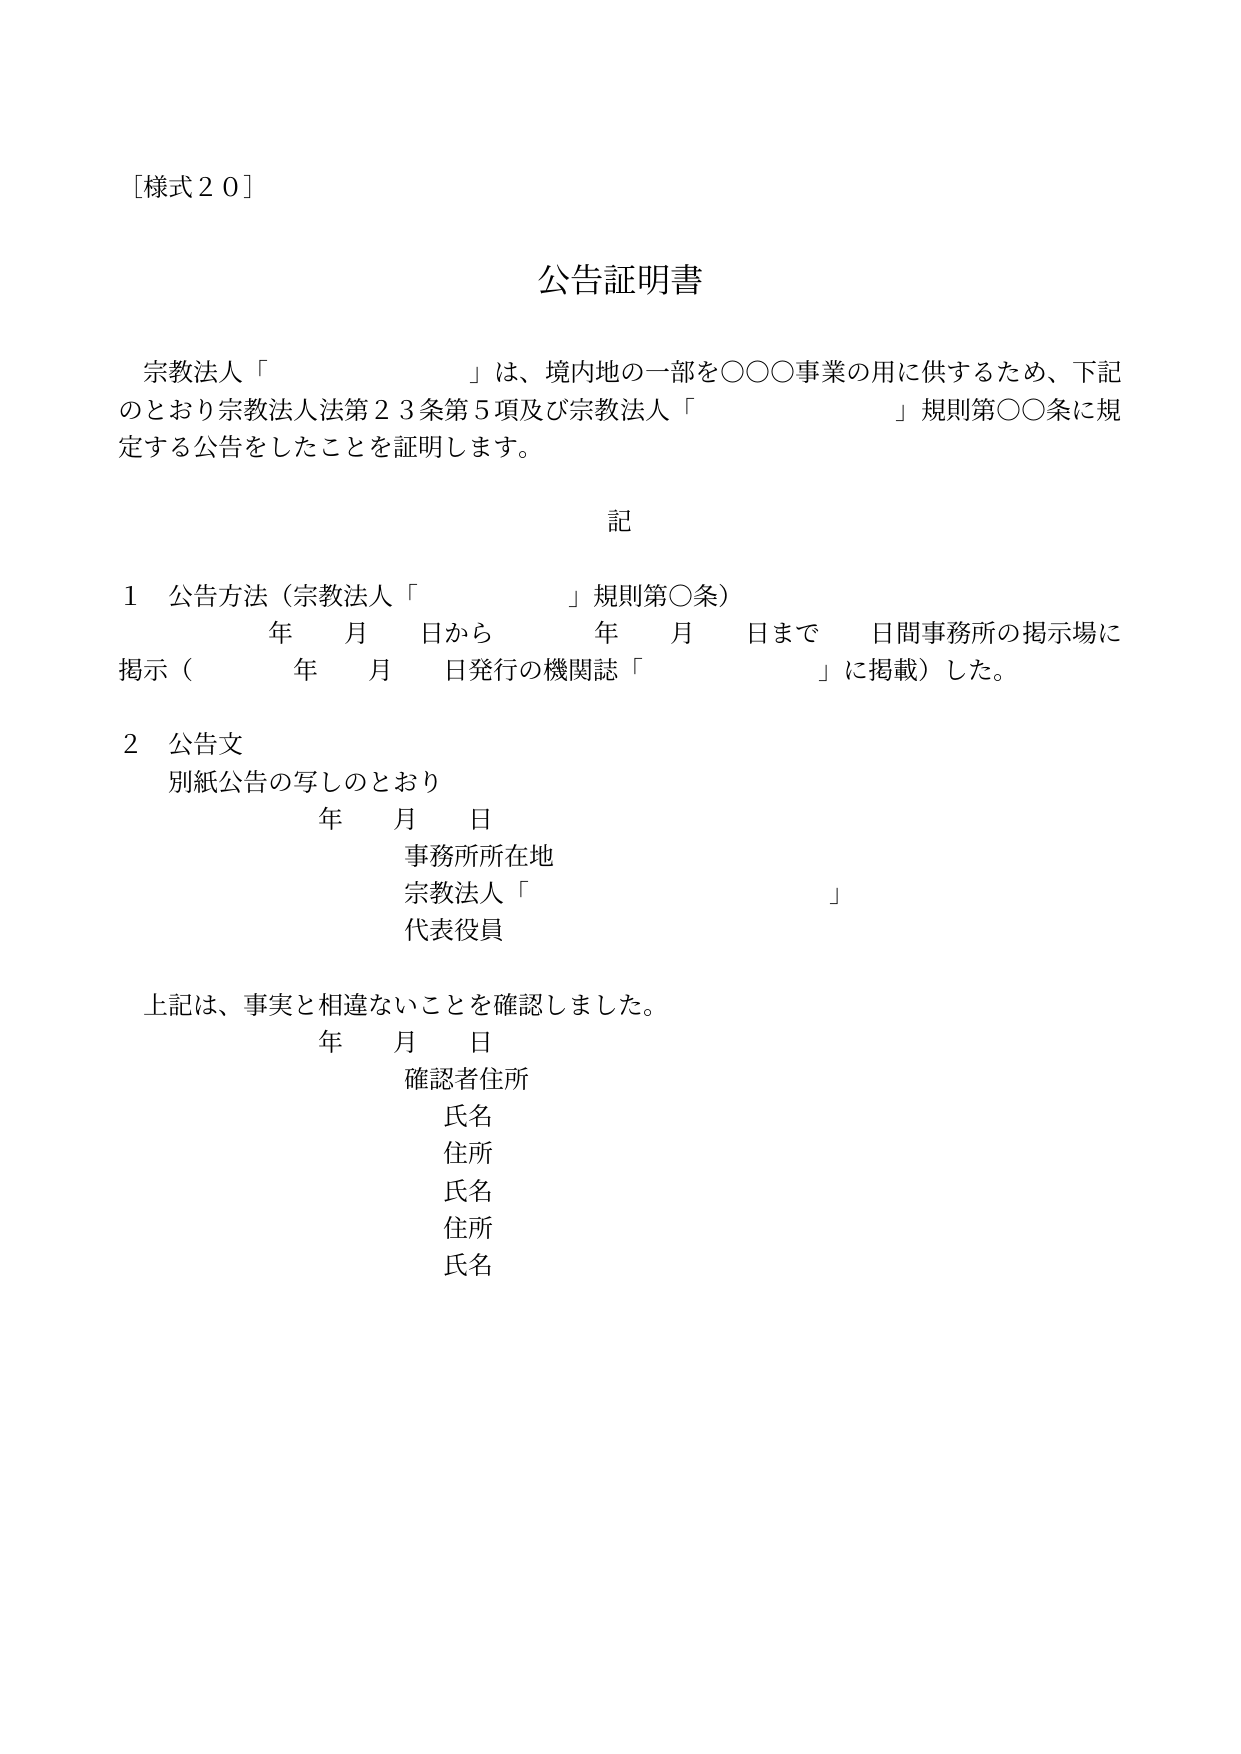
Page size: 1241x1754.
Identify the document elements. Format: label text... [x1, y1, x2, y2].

text 住所 [118, 1133, 1122, 1171]
text 記 [118, 501, 1122, 538]
text 上記は、事実と相違ないことを確認しました。 [118, 985, 1122, 1022]
text ［様式２０］ [118, 167, 1122, 204]
text 氏名 [118, 1096, 1122, 1133]
text ２ 公告文 [118, 724, 1122, 762]
text 宗教法人「 」 [118, 873, 1122, 910]
text 別紙公告の写しのとおり [118, 762, 1122, 799]
text 住所 [118, 1208, 1122, 1245]
text 年 月 日 [118, 1022, 1122, 1059]
text １ 公告方法（宗教法人「 」規則第○条） [118, 576, 1122, 613]
text 代表役員 [118, 910, 1122, 947]
text 宗教法人「 」は、境内地の一部を○○○事業の用に供するため、下記のとおり宗教法人法第２３条第５項及び宗教法人「 」規則第○○条に規定する公告をしたことを証明します。 [118, 352, 1122, 464]
text 年 月 日から 年 月 日まで 日間事務所の掲示場に 掲示（ 年 月 日発行の機関誌「 」に掲載）した。 [118, 613, 1122, 687]
text 事務所所在地 [118, 836, 1122, 873]
text 氏名 [118, 1171, 1122, 1208]
text 公告証明書 [118, 241, 1122, 315]
text 年 月 日 [118, 799, 1122, 836]
text 確認者住所 [118, 1059, 1122, 1096]
text 氏名 [118, 1245, 1122, 1282]
